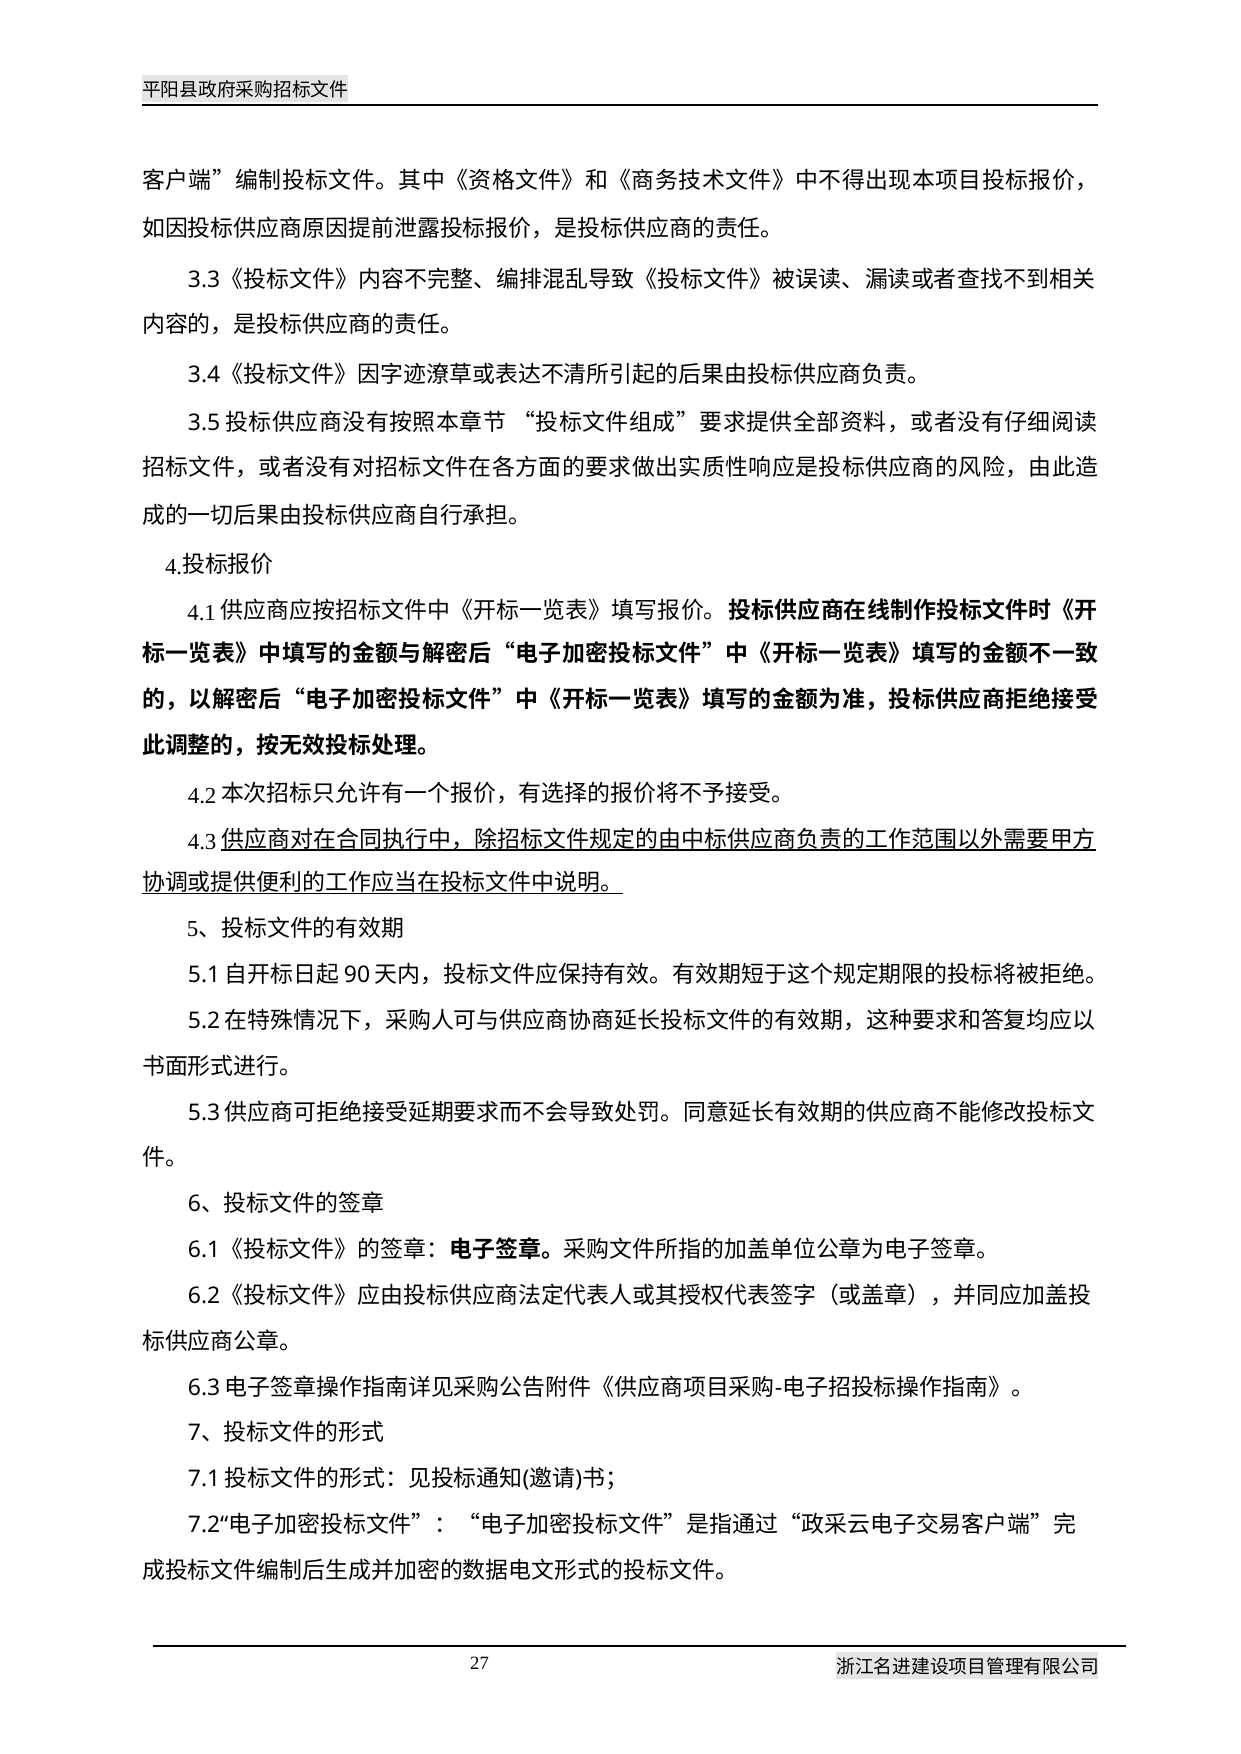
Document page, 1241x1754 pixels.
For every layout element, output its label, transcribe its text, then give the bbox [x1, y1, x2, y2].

text 6、投标文件的签章 [142, 1175, 1098, 1221]
text 3.3《投标文件》内容不完整、编排混乱导致《投标文件》被误读、漏读或者查找不到相关内容的，是投标供应商的责任。 [142, 246, 1098, 342]
text 7、投标文件的形式 [142, 1404, 1098, 1450]
text 4.1供应商应按招标文件中《开标一览表》填写报价。投标供应商在线制作投标文件时《开标一览表》中填写的金额与解密后“电子加密投标文件”中《开标一览表》填写的金额不一致的，以解密后“电子加密投标文件”中《开标一览表》填写的金额为准，投标供应商拒绝接受此调整的，按无效投标处理。 [142, 579, 1098, 762]
text 4.2本次招标只允许有一个报价，有选择的报价将不予接受。 [142, 762, 1098, 808]
text 6.1《投标文件》的签章：电子签章。采购文件所指的加盖单位公章为电子签章。 [142, 1221, 1098, 1267]
text 5.1自开标日起90天内，投标文件应保持有效。有效期短于这个规定期限的投标将被拒绝。 [142, 946, 1098, 992]
text 3.4《投标文件》因字迹潦草或表达不清所引起的后果由投标供应商负责。 [142, 342, 1098, 389]
text 4.投标报价 [142, 533, 1098, 579]
text 3.5投标供应商没有按照本章节 “投标文件组成”要求提供全部资料，或者没有仔细阅读招标文件，或者没有对招标文件在各方面的要求做出实质性响应是投标供应商的风险，由此造成的一切后果由投标供应商自行承担。 [142, 389, 1098, 533]
text 7.2“电子加密投标文件”：“电子加密投标文件”是指通过“政采云电子交易客户端”完成投标文件编制后生成并加密的数据电文形式的投标文件。 [142, 1496, 1098, 1587]
text 5.3供应商可拒绝接受延期要求而不会导致处罚。同意延长有效期的供应商不能修改投标文件。 [142, 1083, 1098, 1175]
text 5、投标文件的有效期 [142, 900, 1098, 946]
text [142, 150, 1098, 246]
text 7.1投标文件的形式：见投标通知(邀请)书； [142, 1450, 1098, 1496]
text 6.3电子签章操作指南详见采购公告附件《供应商项目采购-电子招投标操作指南》。 [142, 1358, 1098, 1404]
text 6.2《投标文件》应由投标供应商法定代表人或其授权代表签字（或盖章），并同应加盖投标供应商公章。 [142, 1267, 1098, 1358]
text 4.3供应商对在合同执行中，除招标文件规定的由中标供应商负责的工作范围以外需要甲方协调或提供便利的工作应当在投标文件中说明。 [142, 808, 1098, 900]
text 5.2在特殊情况下，采购人可与供应商协商延长投标文件的有效期，这种要求和答复均应以书面形式进行。 [142, 992, 1098, 1083]
